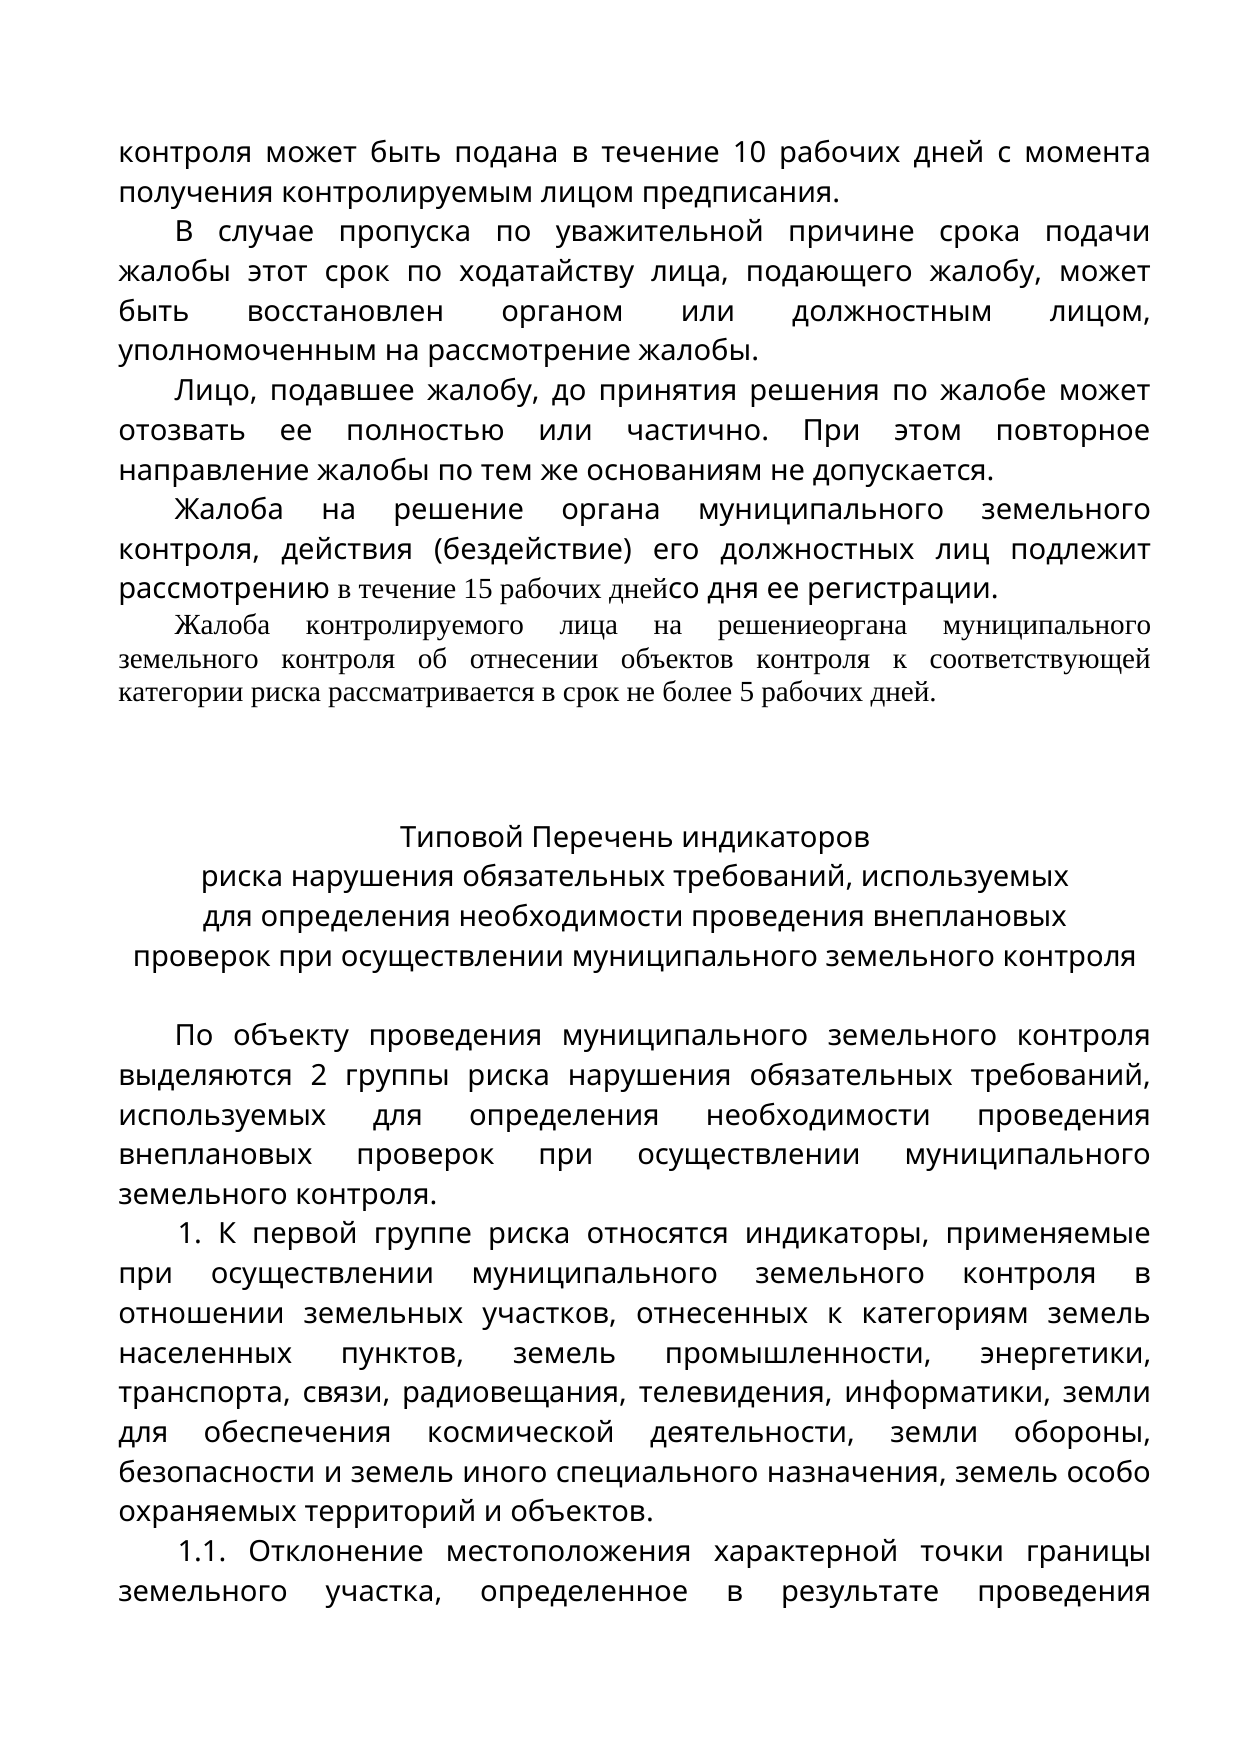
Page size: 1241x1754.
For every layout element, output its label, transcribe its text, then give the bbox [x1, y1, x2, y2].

text В случае пропуска по уважительной причине срока подачи жалобы этот срок по ходатайству лица, подающего жалобу, может быть восстановлен органом или должностным лицом, уполномоченным на рассмотрение жалобы. [118, 211, 1152, 369]
text Жалоба на решение органа муниципального земельного контроля, действия (бездействие) его должностных лиц подлежит рассмотрению в течение 15 рабочих днейсо дня ее регистрации. [118, 488, 1152, 607]
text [118, 131, 1152, 211]
text риска нарушения обязательных требований, используемых [118, 856, 1152, 895]
text для определения необходимости проведения внеплановых [118, 895, 1152, 935]
text 1. К первой группе риска относятся индикаторы, применяемые при осуществлении муниципального земельного контроля в отношении земельных участков, отнесенных к категориям земель населенных пунктов, земель промышленности, энергетики, транспорта, связи, радиовещания, телевидения, информатики, земли для обеспечения космической деятельности, земли обороны, безопасности и земель иного специального назначения, земель особо охраняемых территорий и объектов. [118, 1213, 1152, 1530]
text Лицо, подавшее жалобу, до принятия решения по жалобе может отозвать ее полностью или частично. При этом повторное направление жалобы по тем же основаниям не допускается. [118, 369, 1152, 488]
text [118, 1530, 1152, 1610]
text проверок при осуществлении муниципального земельного контроля [118, 935, 1152, 975]
text Типовой Перечень индикаторов [118, 816, 1152, 856]
text Жалоба контролируемого лица на решениеоргана муниципального земельного контроля об отнесении объектов контроля к соответствующей категории риска рассматривается в срок не более 5 рабочих дней. [118, 607, 1152, 708]
text По объекту проведения муниципального земельного контроля выделяются 2 группы риска нарушения обязательных требований, используемых для определения необходимости проведения внеплановых проверок при осуществлении муниципального земельного контроля. [118, 1014, 1152, 1213]
